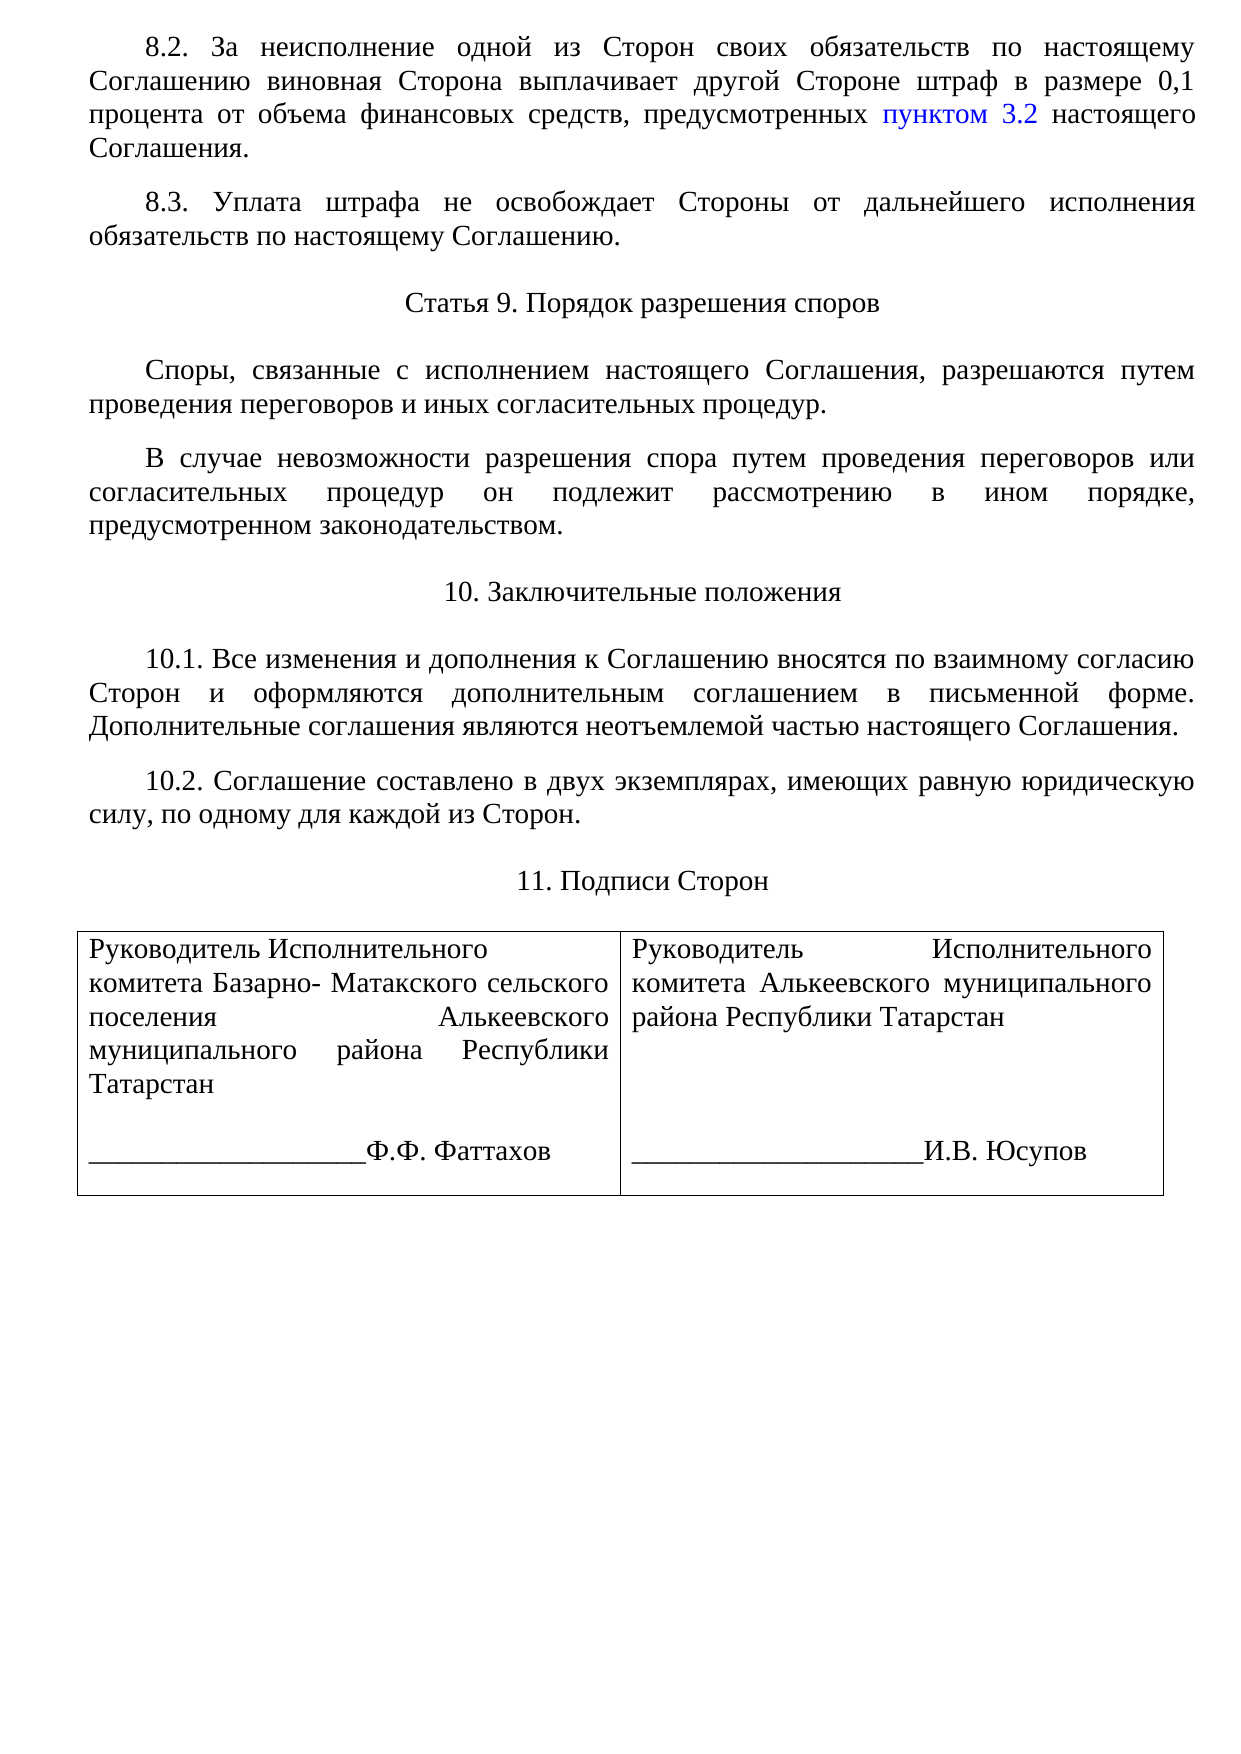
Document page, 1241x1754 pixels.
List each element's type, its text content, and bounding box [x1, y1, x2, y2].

table_header Руководитель Исполнительного комитета Базарно- Матакского сельского поселения Алькеевского муниципального района Республики Татарстан ___________________Ф.Ф. Фаттахов [78, 932, 620, 1194]
text 10.1. Все изменения и дополнения к Соглашению вносятся по взаимному согласию Сторон и оформляются дополнительным соглашением в письменной форме. Дополнительные соглашения являются неотъемлемой частью настоящего Соглашения. [89, 641, 1196, 742]
text 11. Подписи Сторон [89, 863, 1196, 897]
text 10. Заключительные положения [89, 574, 1196, 608]
text Споры, связанные с исполнением настоящего Соглашения, разрешаются путем проведения переговоров и иных согласительных процедур. [89, 352, 1196, 419]
table_header Руководитель Исполнительного комитета Алькеевского муниципального района Республики Татарстан ____________________И.В. Юсупов [621, 932, 1163, 1194]
text В случае невозможности разрешения спора путем проведения переговоров или согласительных процедур он подлежит рассмотрению в ином порядке, предусмотренном законодательством. [89, 440, 1196, 541]
text 8.2. За неисполнение одной из Сторон своих обязательств по настоящему Соглашению виновная Сторона выплачивает другой Стороне штраф в размере 0,1 процента от объема финансовых средств, предусмотренных пунктом 3.2 настоящего Соглашения. [89, 29, 1196, 164]
text 8.3. Уплата штрафа не освобождает Стороны от дальнейшего исполнения обязательств по настоящему Соглашению. [89, 184, 1196, 252]
text 10.2. Соглашение составлено в двух экземплярах, имеющих равную юридическую силу, по одному для каждой из Сторон. [89, 763, 1196, 830]
text Статья 9. Порядок разрешения споров [89, 285, 1196, 319]
